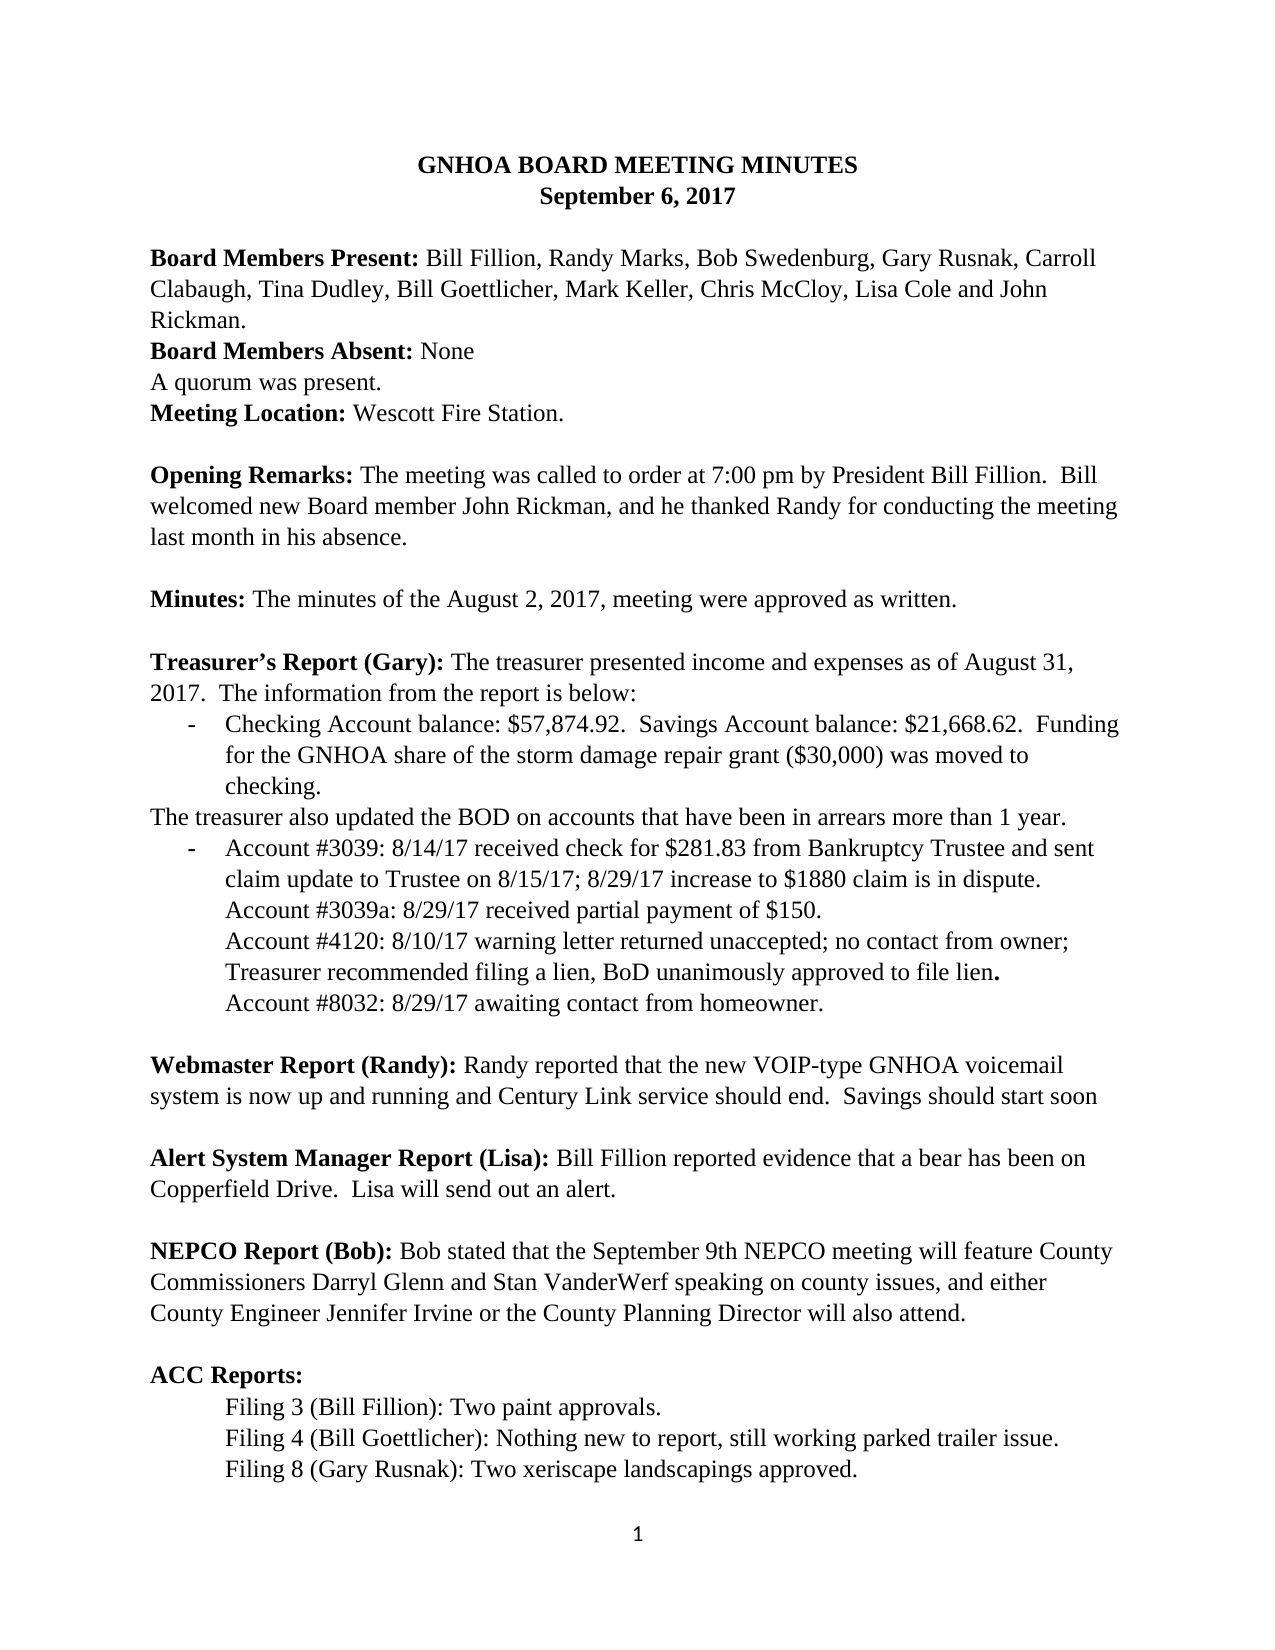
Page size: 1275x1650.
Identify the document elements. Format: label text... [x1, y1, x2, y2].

text Account #4120: 8/10/17 warning letter returned unaccepted; no contact from owner; Treasurer recommended filing a lien, BoD unanimously approved to file lien. [225, 926, 1125, 986]
text Board Members Absent: None [150, 336, 1125, 365]
text Minutes: The minutes of the August 2, 2017, meeting were approved as written. [150, 584, 1125, 613]
text September 6, 2017 [150, 181, 1125, 210]
text Board Members Present: Bill Fillion, Randy Marks, Bob Swedenburg, Gary Rusnak, Carroll Clabaugh, Tina Dudley, Bill Goettlicher, Mark Keller, Chris McCloy, Lisa Cole and John Rickman. [150, 243, 1125, 334]
text ACC Reports: [150, 1361, 1125, 1389]
text Opening Remarks: The meeting was called to order at 7:00 pm by President Bill Fillion. Bill welcomed new Board member John Rickman, and he thanked Randy for conducting the meeting last month in his absence. [150, 460, 1125, 551]
text The treasurer also updated the BOD on accounts that have been in arrears more than 1 year. [150, 802, 1125, 831]
text Meeting Location: Wescott Fire Station. [150, 398, 1125, 427]
text Filing 4 (Bill Goettlicher): Nothing new to report, still working parked trailer issue. [150, 1423, 1125, 1451]
text Account #3039a: 8/29/17 received partial payment of $150. [150, 895, 1125, 924]
text A quorum was present. [150, 367, 1125, 396]
list Checking Account balance: $57,874.92. Savings Account balance: $21,668.62. Funding for the GNHOA share of the storm damage repair grant ($30,000) was moved to checking. [187, 709, 1125, 799]
text Account #8032: 8/29/17 awaiting contact from homeowner. [150, 988, 1125, 1017]
text Filing 3 (Bill Fillion): Two paint approvals. [150, 1392, 1125, 1420]
text GNHOA BOARD MEETING MINUTES [150, 150, 1125, 179]
text Treasurer’s Report (Gary): The treasurer presented income and expenses as of August 31, 2017. The information from the report is below: [150, 647, 1125, 706]
text NEPCO Report (Bob): Bob stated that the September 9th NEPCO meeting will feature County Commissioners Darryl Glenn and Stan VanderWerf speaking on county issues, and either County Engineer Jennifer Irvine or the County Planning Director will also attend. [150, 1236, 1125, 1327]
list Account #3039: 8/14/17 received check for $281.83 from Bankruptcy Trustee and sent claim update to Trustee on 8/15/17; 8/29/17 increase to $1880 claim is in dispute. [187, 833, 1125, 893]
text Filing 8 (Gary Rusnak): Two xeriscape landscapings approved. [150, 1454, 1125, 1482]
text Webmaster Report (Randy): Randy reported that the new VOIP-type GNHOA voicemail system is now up and running and Century Link service should end. Savings should start soon [150, 1050, 1125, 1110]
text Alert System Manager Report (Lisa): Bill Fillion reported evidence that a bear has been on Copperfield Drive. Lisa will send out an alert. [150, 1143, 1125, 1203]
